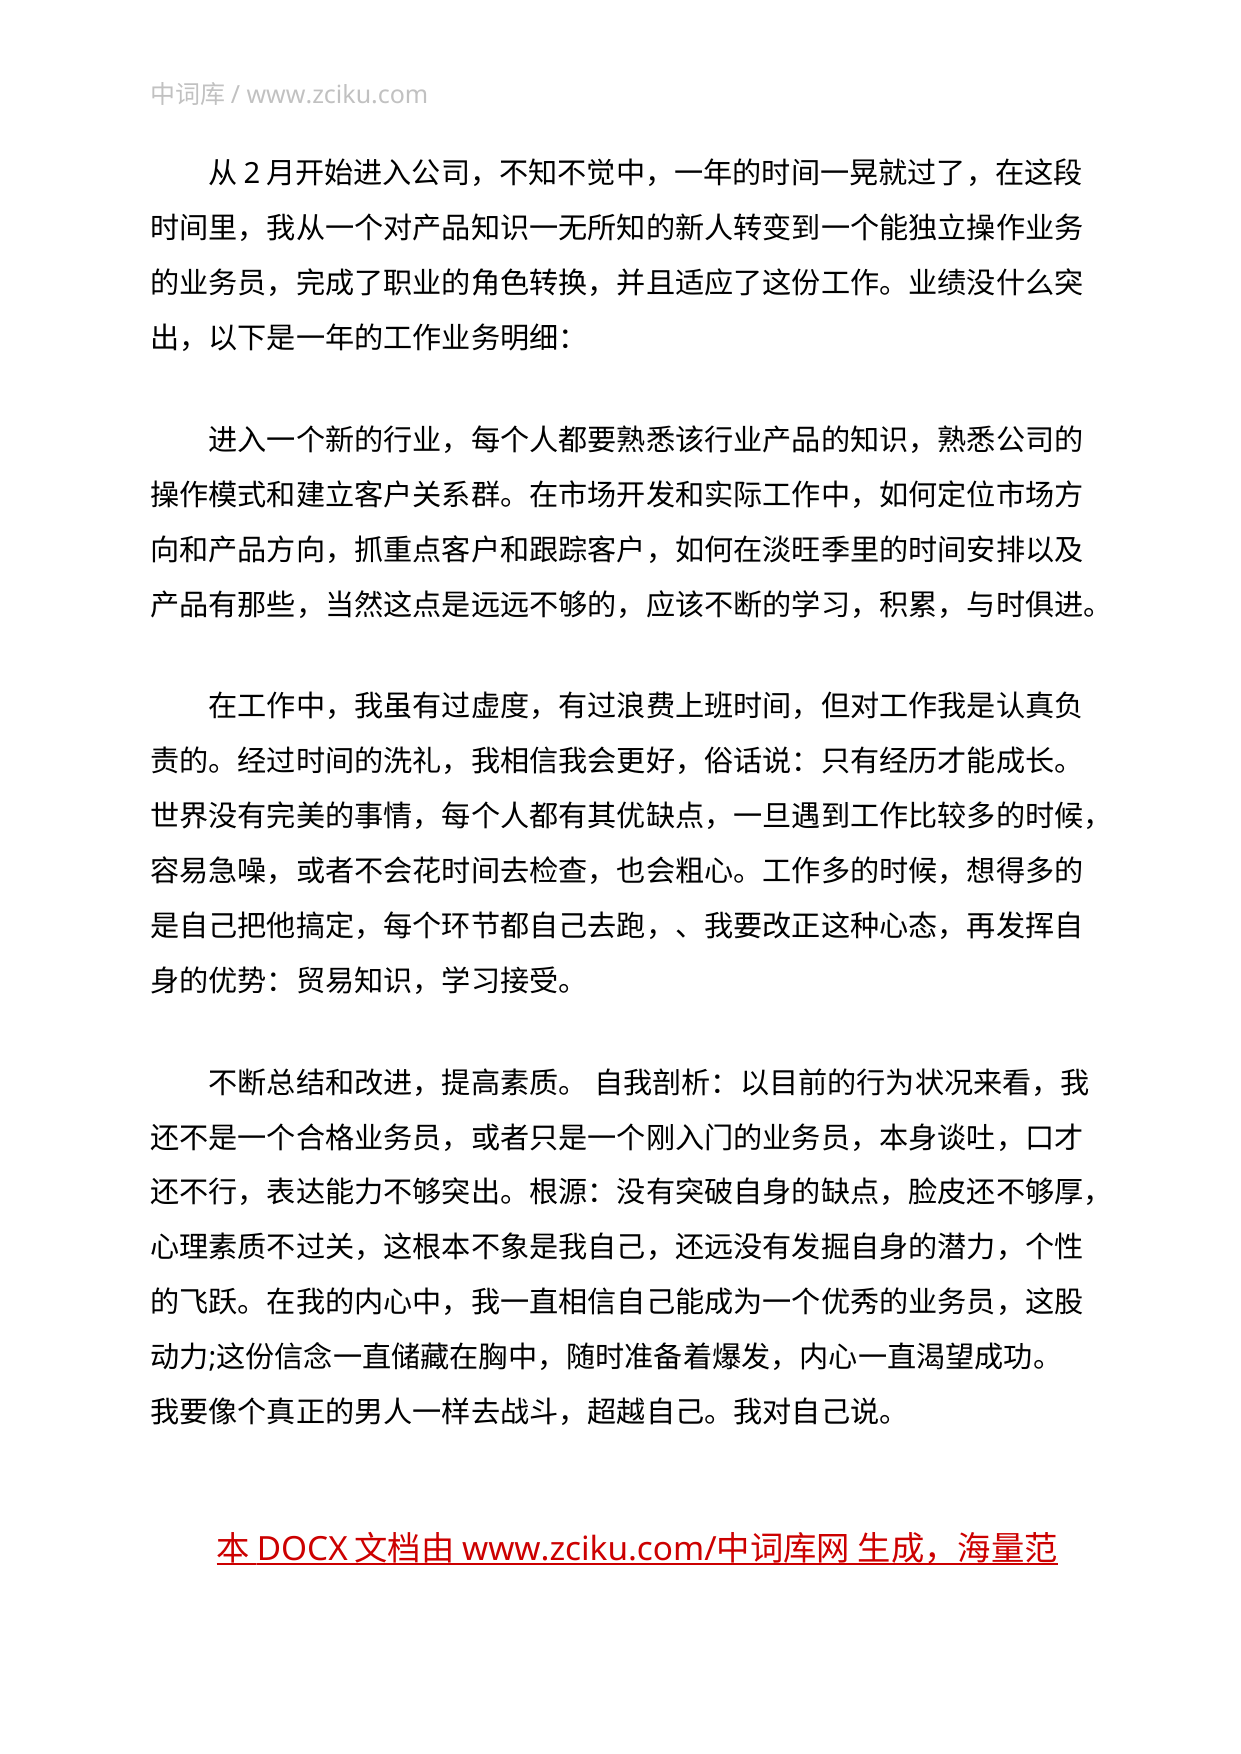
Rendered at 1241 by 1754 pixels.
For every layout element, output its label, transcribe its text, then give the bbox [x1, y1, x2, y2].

text 不断总结和改进，提高素质。 自我剖析：以目前的行为状况来看，我还不是一个合格业务员，或者只是一个刚入门的业务员，本身谈吐，口才还不行，表达能力不够突出。根源：没有突破自身的缺点，脸皮还不够厚，心理素质不过关，这根本不象是我自己，还远没有发掘自身的潜力，个性的飞跃。在我的内心中，我一直相信自己能成为一个优秀的业务员，这股动力;这份信念一直储藏在胸中，随时准备着爆发，内心一直渴望成功。我要像个真正的男人一样去战斗，超越自己。我对自己说。 [150, 1059, 1090, 1431]
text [150, 1522, 1090, 1570]
text 进入一个新的行业，每个人都要熟悉该行业产品的知识，熟悉公司的操作模式和建立客户关系群。在市场开发和实际工作中，如何定位市场方向和产品方向，抓重点客户和跟踪客户，如何在淡旺季里的时间安排以及产品有那些，当然这点是远远不够的，应该不断的学习，积累，与时俱进。 [150, 417, 1090, 623]
text 在工作中，我虽有过虚度，有过浪费上班时间，但对工作我是认真负责的。经过时间的洗礼，我相信我会更好，俗话说：只有经历才能成长。世界没有完美的事情，每个人都有其优缺点，一旦遇到工作比较多的时候，容易急噪，或者不会花时间去检查，也会粗心。工作多的时候，想得多的是自己把他搞定，每个环节都自己去跑，、我要改正这种心态，再发挥自身的优势：贸易知识，学习接受。 [150, 683, 1090, 1000]
text 从2月开始进入公司，不知不觉中，一年的时间一晃就过了，在这段时间里，我从一个对产品知识一无所知的新人转变到一个能独立操作业务的业务员，完成了职业的角色转换，并且适应了这份工作。业绩没什么突出，以下是一年的工作业务明细： [150, 150, 1090, 357]
